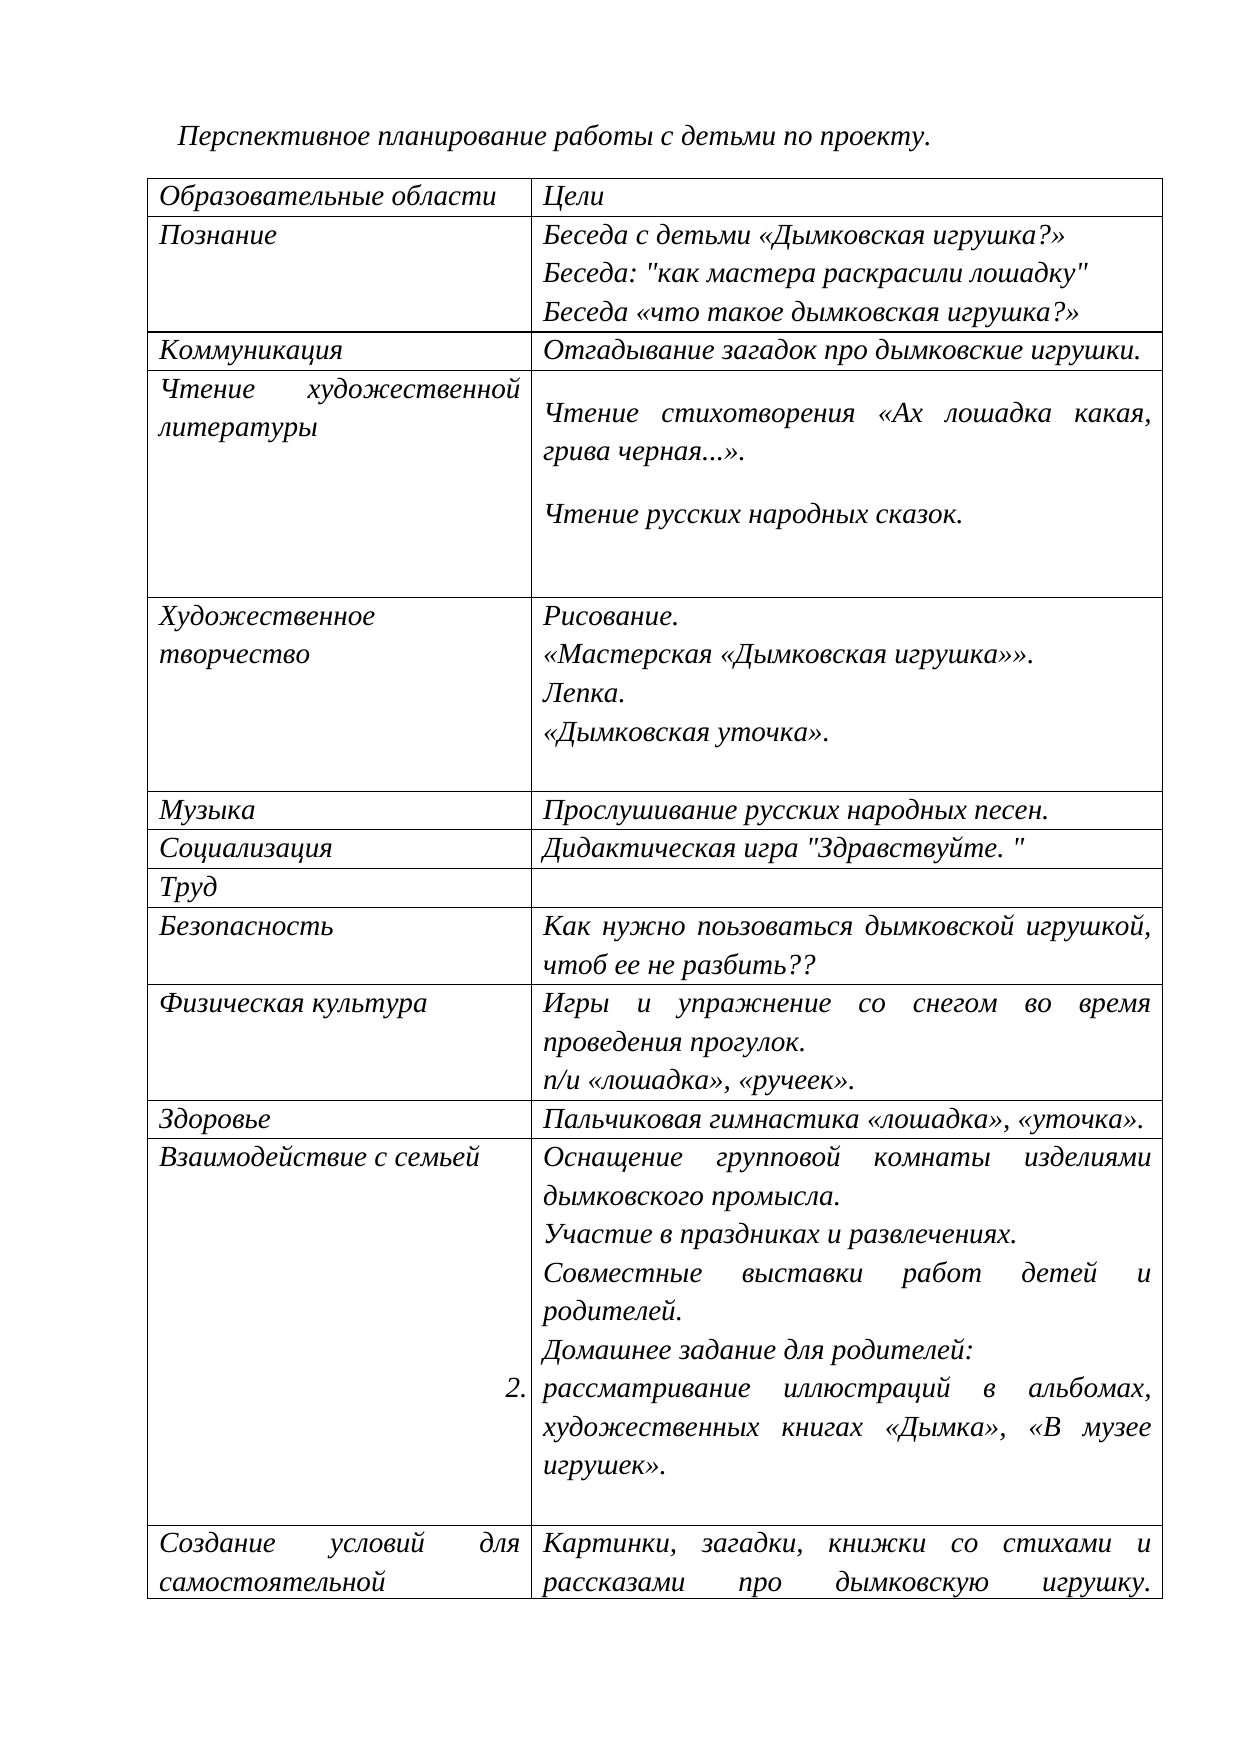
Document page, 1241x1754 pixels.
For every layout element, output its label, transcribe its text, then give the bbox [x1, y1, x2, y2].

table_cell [148, 1526, 531, 1598]
table_cell Социализация [148, 830, 531, 868]
table_header Образовательные области [148, 179, 531, 216]
table_cell Оснащение групповой комнаты изделиями дымковского промысла. Участие в праздниках и развлечениях. Совместные выставки работ детей и родителей. Домашнее задание для родителей: рассматривание иллюстраций в альбомах, художественных книгах «Дымка», «В музее игрушек». [532, 1139, 1162, 1524]
table_cell Как нужно поьзоваться дымковской игрушкой, чтоб ее не разбить?? [532, 908, 1162, 984]
text Перспективное планирование работы с детьми по проекту. [177, 118, 1152, 152]
table_cell Взаимодействие с семьей [148, 1139, 531, 1524]
table_cell Отгадывание загадок про дымковские игрушки. [532, 333, 1162, 370]
table_cell Безопасность [148, 908, 531, 984]
table_cell Беседа с детьми «Дымковская игрушка?» Беседа: "как мастера раскрасили лошадку" Беседа «что такое дымковская игрушка?» [532, 217, 1162, 331]
table_cell Здоровье [148, 1101, 531, 1138]
table_cell Рисование. «Мастерская «Дымковская игрушка»». Лепка. «Дымковская уточка». [532, 598, 1162, 791]
table_cell Чтение художественной литературы [148, 371, 531, 597]
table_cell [532, 1526, 1162, 1598]
table_cell Чтение стихотворения «Ах лошадка какая, грива черная...». Чтение русских народных сказок. [532, 371, 1162, 597]
table_cell Физическая культура [148, 985, 531, 1100]
table_cell Пальчиковая гимнастика «лошадка», «уточка». [532, 1101, 1162, 1138]
table_cell Дидактическая игра "Здравствуйте. " [532, 830, 1162, 868]
table_cell [532, 869, 1162, 907]
table_header Цели [532, 179, 1162, 216]
table_cell Художественное творчество [148, 598, 531, 791]
table_cell Труд [148, 869, 531, 907]
table_cell Прослушивание русских народных песен. [532, 792, 1162, 829]
table_cell Коммуникация [148, 333, 531, 370]
table_cell Игры и упражнение со снегом во время проведения прогулок. п/и «лошадка», «ручеек». [532, 985, 1162, 1100]
table_cell Музыка [148, 792, 531, 829]
table_cell Познание [148, 217, 531, 331]
